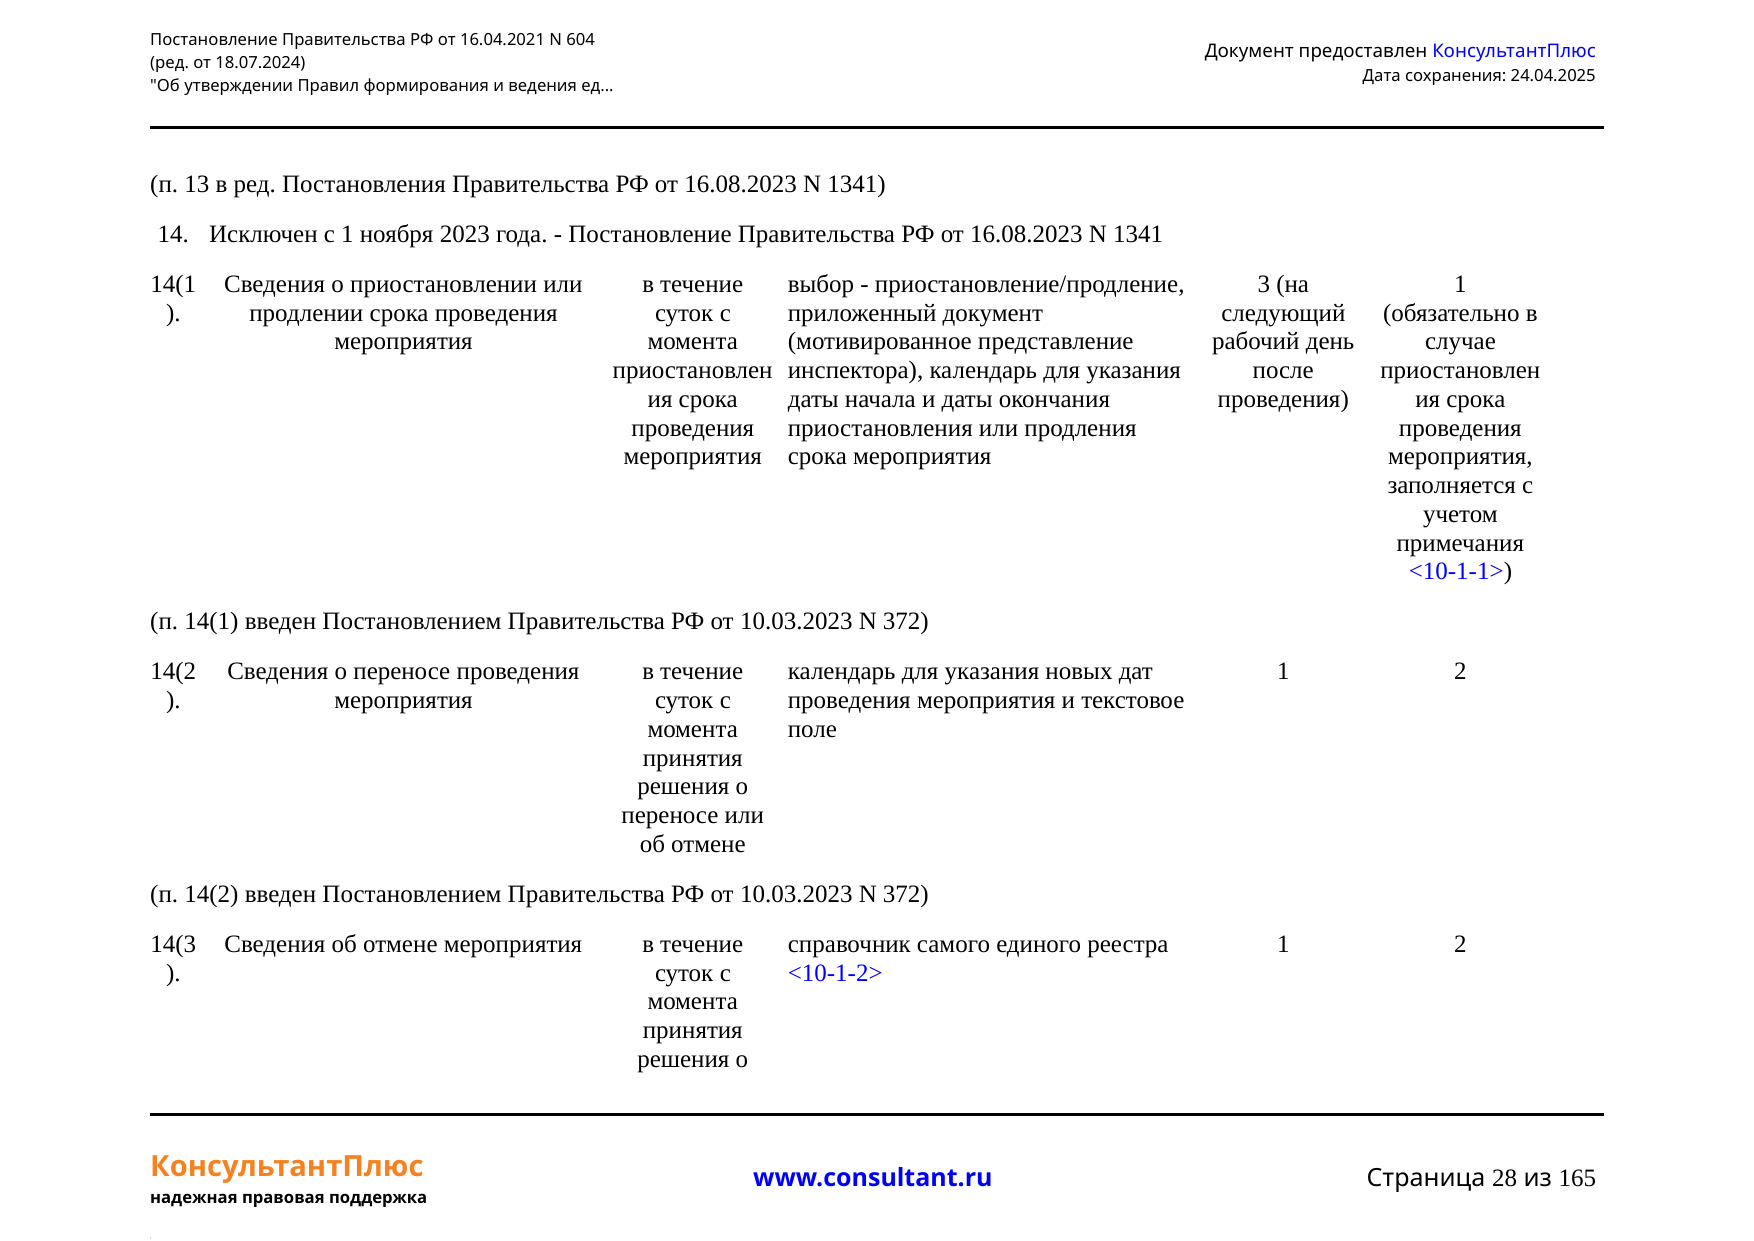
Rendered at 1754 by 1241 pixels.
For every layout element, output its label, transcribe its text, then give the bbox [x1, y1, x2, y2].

table_cell 2 [1372, 918, 1549, 1083]
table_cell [604, 918, 781, 1083]
table_cell в течение суток с момента принятия решения о переносе или об отмене [604, 646, 781, 868]
table_cell Исключен с 1 ноября 2023 года. - Постановление Правительства РФ от 16.08.2023 N 1341 [203, 208, 1549, 258]
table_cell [203, 918, 604, 1083]
table_cell 1 [1195, 918, 1372, 1083]
table_cell (п. 14(2) введен Постановлением Правительства РФ от 10.03.2023 N 372) [144, 868, 1549, 918]
table_cell 14(3). [144, 918, 202, 1083]
table_cell (п. 13 в ред. Постановления Правительства РФ от 16.08.2023 N 1341) [144, 158, 1549, 208]
table_cell (п. 14(1) введен Постановлением Правительства РФ от 10.03.2023 N 372) [144, 596, 1549, 646]
table_cell выбор - приостановление/продление, приложенный документ (мотивированное представление инспектора), календарь для указания даты начала и даты окончания приостановления или продления срока мероприятия [781, 258, 1194, 596]
table_cell 1 [1195, 646, 1372, 868]
table_cell 14. [144, 208, 202, 258]
table_cell Сведения о переносе проведения мероприятия [203, 646, 604, 868]
table_cell 2 [1372, 646, 1549, 868]
table_cell 14(1). [144, 258, 202, 596]
table_cell 3 (на следующий рабочий день после проведения) [1195, 258, 1372, 596]
table_cell 1 (обязательно в случае приостановления срока проведения мероприятия, заполняется с учетом примечания <10-1-1>) [1372, 258, 1549, 596]
table_cell в течение суток с момента приостановления срока проведения мероприятия [604, 258, 781, 596]
table_cell календарь для указания новых дат проведения мероприятия и текстовое поле [781, 646, 1194, 868]
table_cell Сведения о приостановлении или продлении срока проведения мероприятия [203, 258, 604, 596]
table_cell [781, 918, 1194, 1083]
table_cell 14(2). [144, 646, 202, 868]
